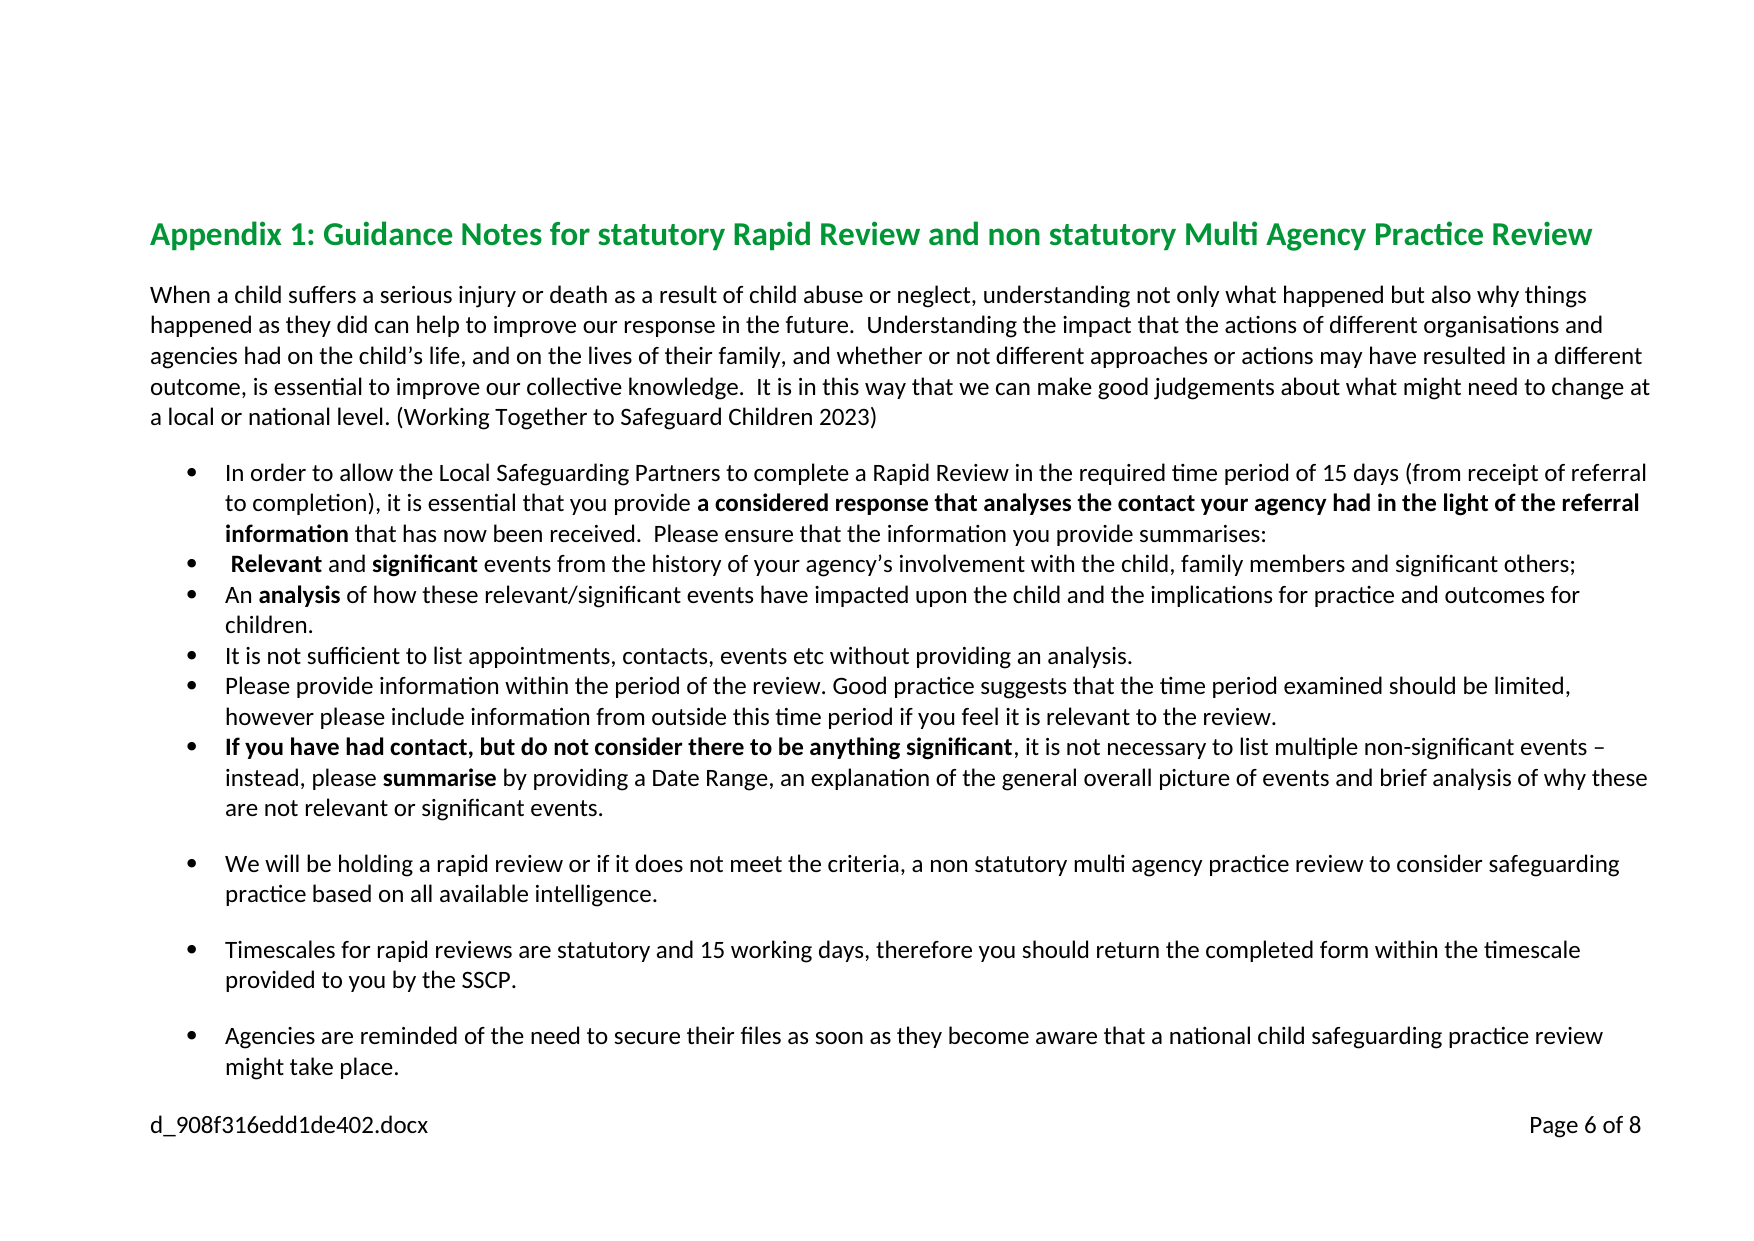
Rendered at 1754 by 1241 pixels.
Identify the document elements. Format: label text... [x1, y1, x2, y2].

text When a child suffers a serious injury or death as a result of child abuse or neglect, understanding not only what happened but also why things happened as they did can help to improve our response in the future. Understanding the impact that the actions of different organisations and agencies had on the child’s life, and on the lives of their family, and whether or not different approaches or actions may have resulted in a different outcome, is essential to improve our collective knowledge. It is in this way that we can make good judgements about what might need to change at a local or national level. (Working Together to Safeguard Children 2023) [150, 279, 1665, 432]
list We will be holding a rapid review or if it does not meet the criteria, a non statutory multi agency practice review to consider safeguarding practice based on all available intelligence. [187, 848, 1665, 909]
list Please provide information within the period of the review. Good practice suggests that the time period examined should be limited, however please include information from outside this time period if you feel it is relevant to the review. [187, 670, 1665, 731]
list Agencies are reminded of the need to secure their files as soon as they become aware that a national child safeguarding practice review might take place. [187, 1020, 1665, 1081]
subtitle Appendix 1: Guidance Notes for statutory Rapid Review and non statutory Multi Agency Practice Review [150, 213, 1665, 254]
list Timescales for rapid reviews are statutory and 15 working days, therefore you should return the completed form within the timescale provided to you by the SSCP. [187, 934, 1665, 995]
list It is not sufficient to list appointments, contacts, events etc without providing an analysis. [187, 640, 1665, 670]
list Relevant and significant events from the history of your agency’s involvement with the child, family members and significant others; [187, 548, 1665, 579]
list An analysis of how these relevant/significant events have impacted upon the child and the implications for practice and outcomes for children. [187, 579, 1665, 640]
list If you have had contact, but do not consider there to be anything significant, it is not necessary to list multiple non-significant events – instead, please summarise by providing a Date Range, an explanation of the general overall picture of events and brief analysis of why these are not relevant or significant events. [187, 731, 1665, 823]
list In order to allow the Local Safeguarding Partners to complete a Rapid Review in the required time period of 15 days (from receipt of referral to completion), it is essential that you provide a considered response that analyses the contact your agency had in the light of the referral information that has now been received. Please ensure that the information you provide summarises: [187, 457, 1665, 548]
